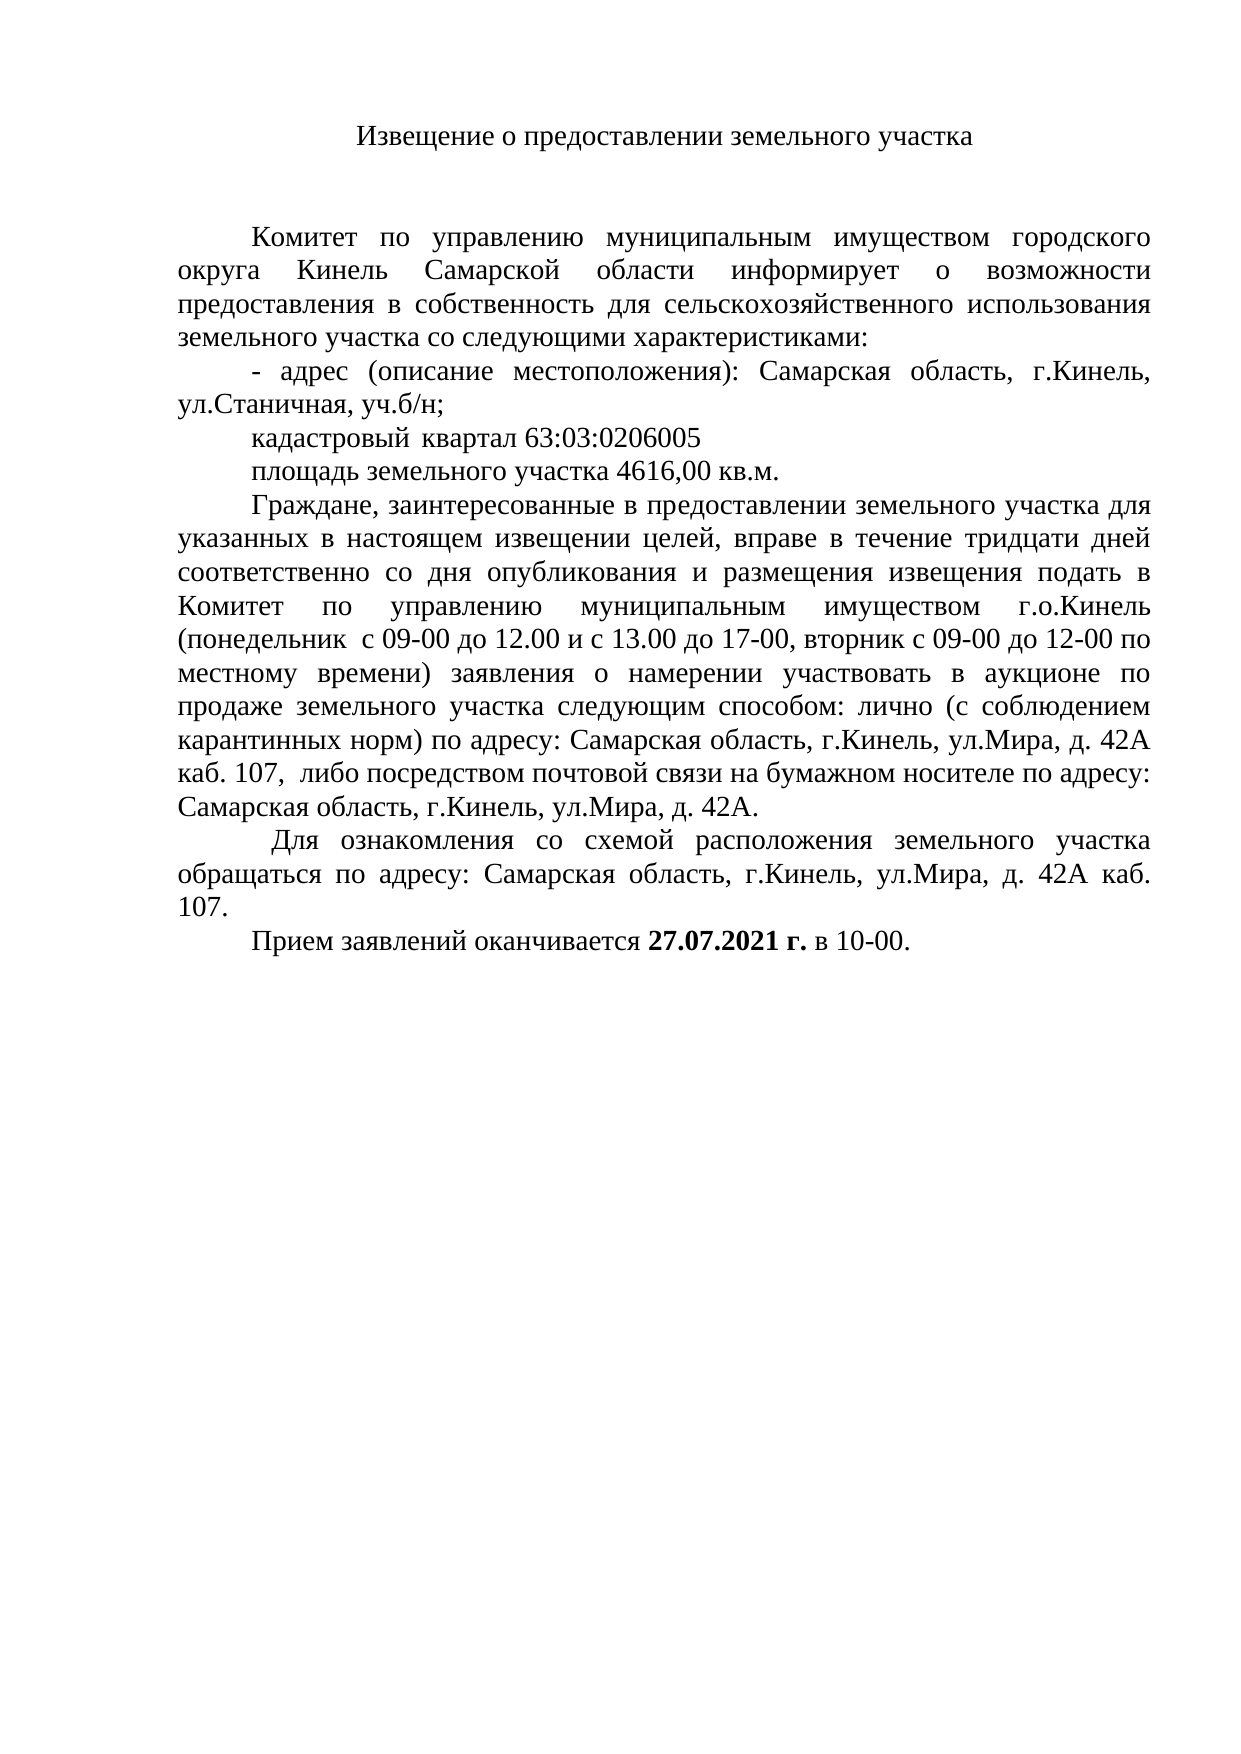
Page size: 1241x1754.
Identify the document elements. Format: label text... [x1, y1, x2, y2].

text Комитет по управлению муниципальным имуществом городского округа Кинель Самарской области информирует о возможности предоставления в собственность для сельскохозяйственного использования земельного участка со следующими характеристиками: [177, 219, 1152, 353]
text - адрес (описание местоположения): Самарская область, г.Кинель, ул.Станичная, уч.б/н; [177, 353, 1152, 420]
text кадастровый квартал 63:03:0206005 [177, 420, 1152, 453]
text Извещение о предоставлении земельного участка [177, 118, 1152, 152]
text Для ознакомления со схемой расположения земельного участка обращаться по адресу: Самарская область, г.Кинель, ул.Мира, д. 42А каб. 107. [177, 822, 1152, 923]
text Граждане, заинтересованные в предоставлении земельного участка для указанных в настоящем извещении целей, вправе в течение тридцати дней соответственно со дня опубликования и размещения извещения подать в Комитет по управлению муниципальным имуществом г.о.Кинель (понедельник с 09-00 до 12.00 и с 13.00 до 17-00, вторник с 09-00 до 12-00 по местному времени) заявления о намерении участвовать в аукционе по продаже земельного участка следующим способом: лично (с соблюдением карантинных норм) по адресу: Самарская область, г.Кинель, ул.Мира, д. 42А каб. 107, либо посредством почтовой связи на бумажном носителе по адресу: Самарская область, г.Кинель, ул.Мира, д. 42А. [177, 487, 1152, 822]
text Прием заявлений оканчивается 27.07.2021 г. в 10-00. [177, 923, 1152, 957]
text площадь земельного участка 4616,00 кв.м. [177, 453, 1152, 487]
